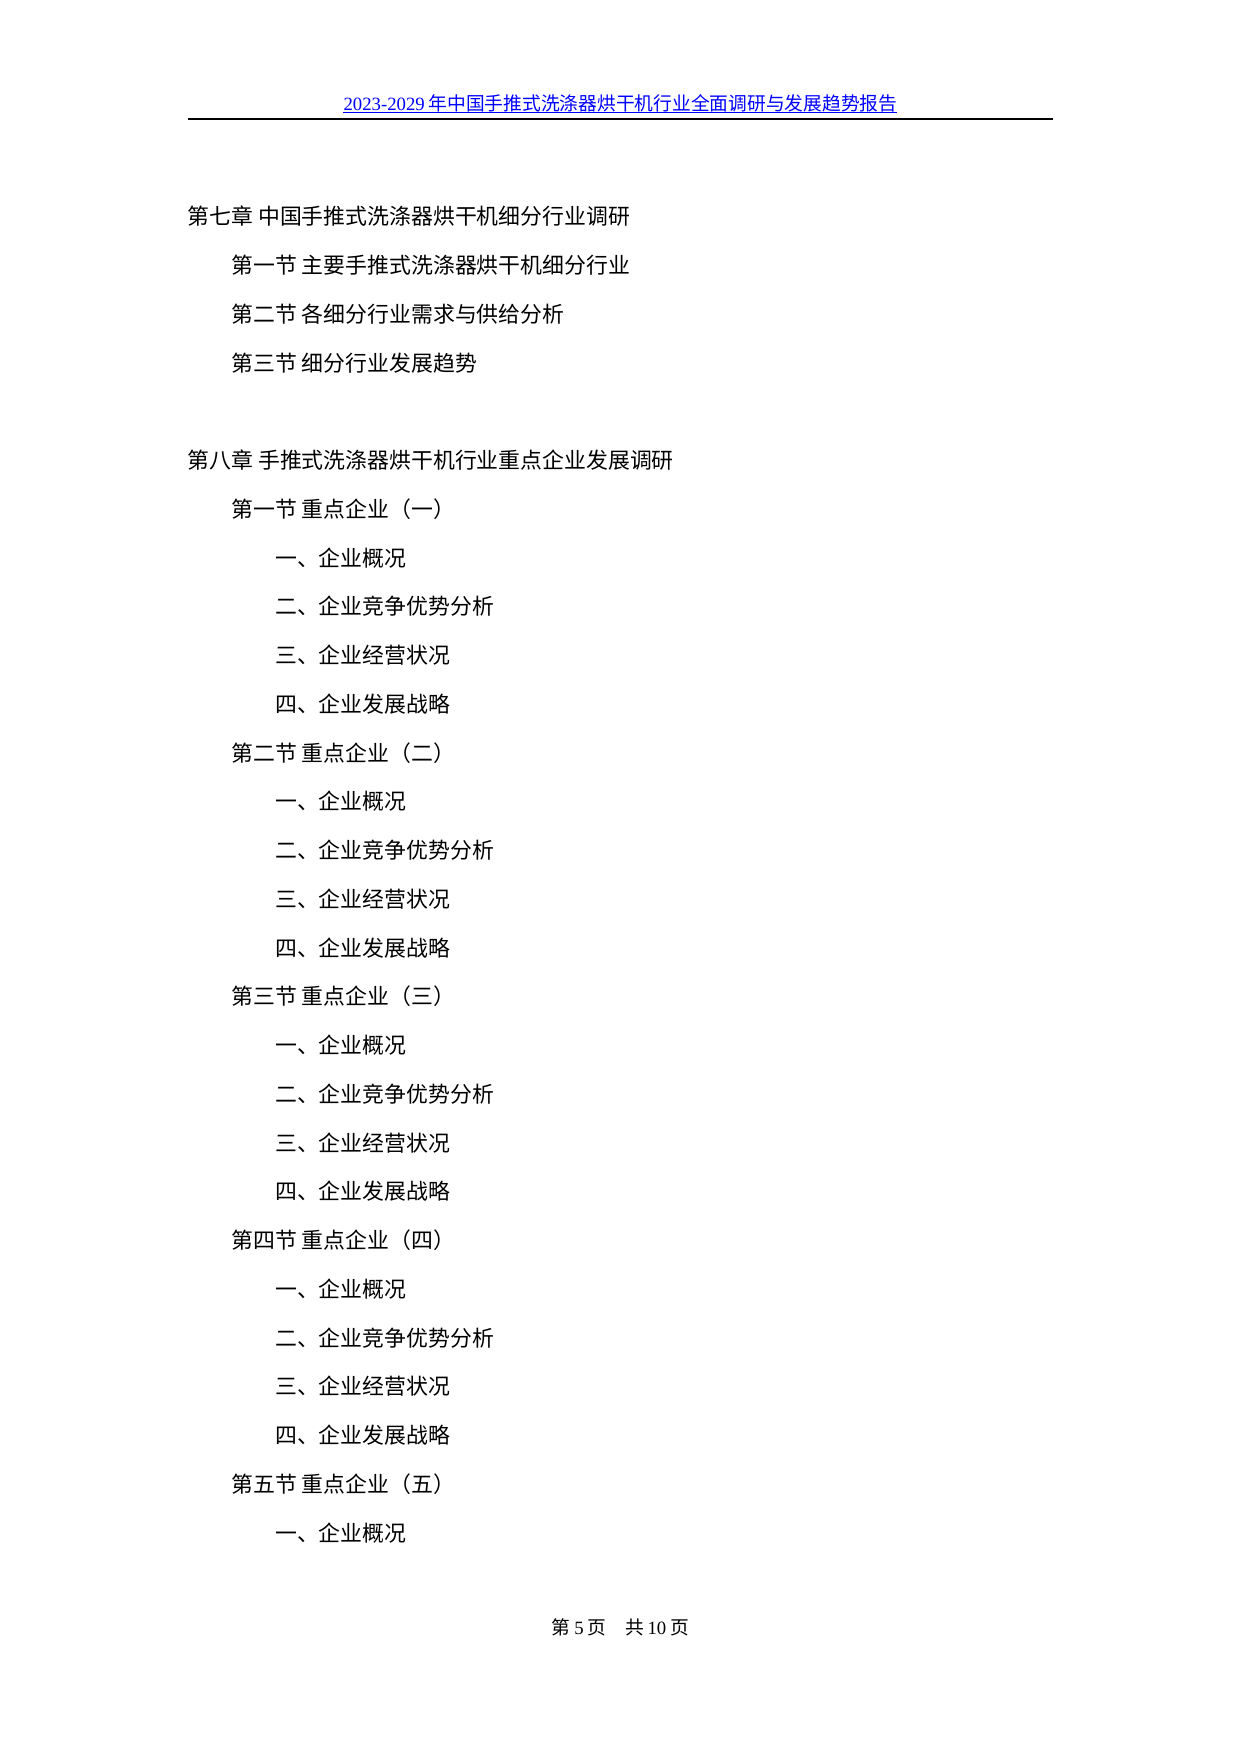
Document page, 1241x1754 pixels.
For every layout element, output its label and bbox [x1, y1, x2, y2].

text [187, 150, 1053, 1548]
